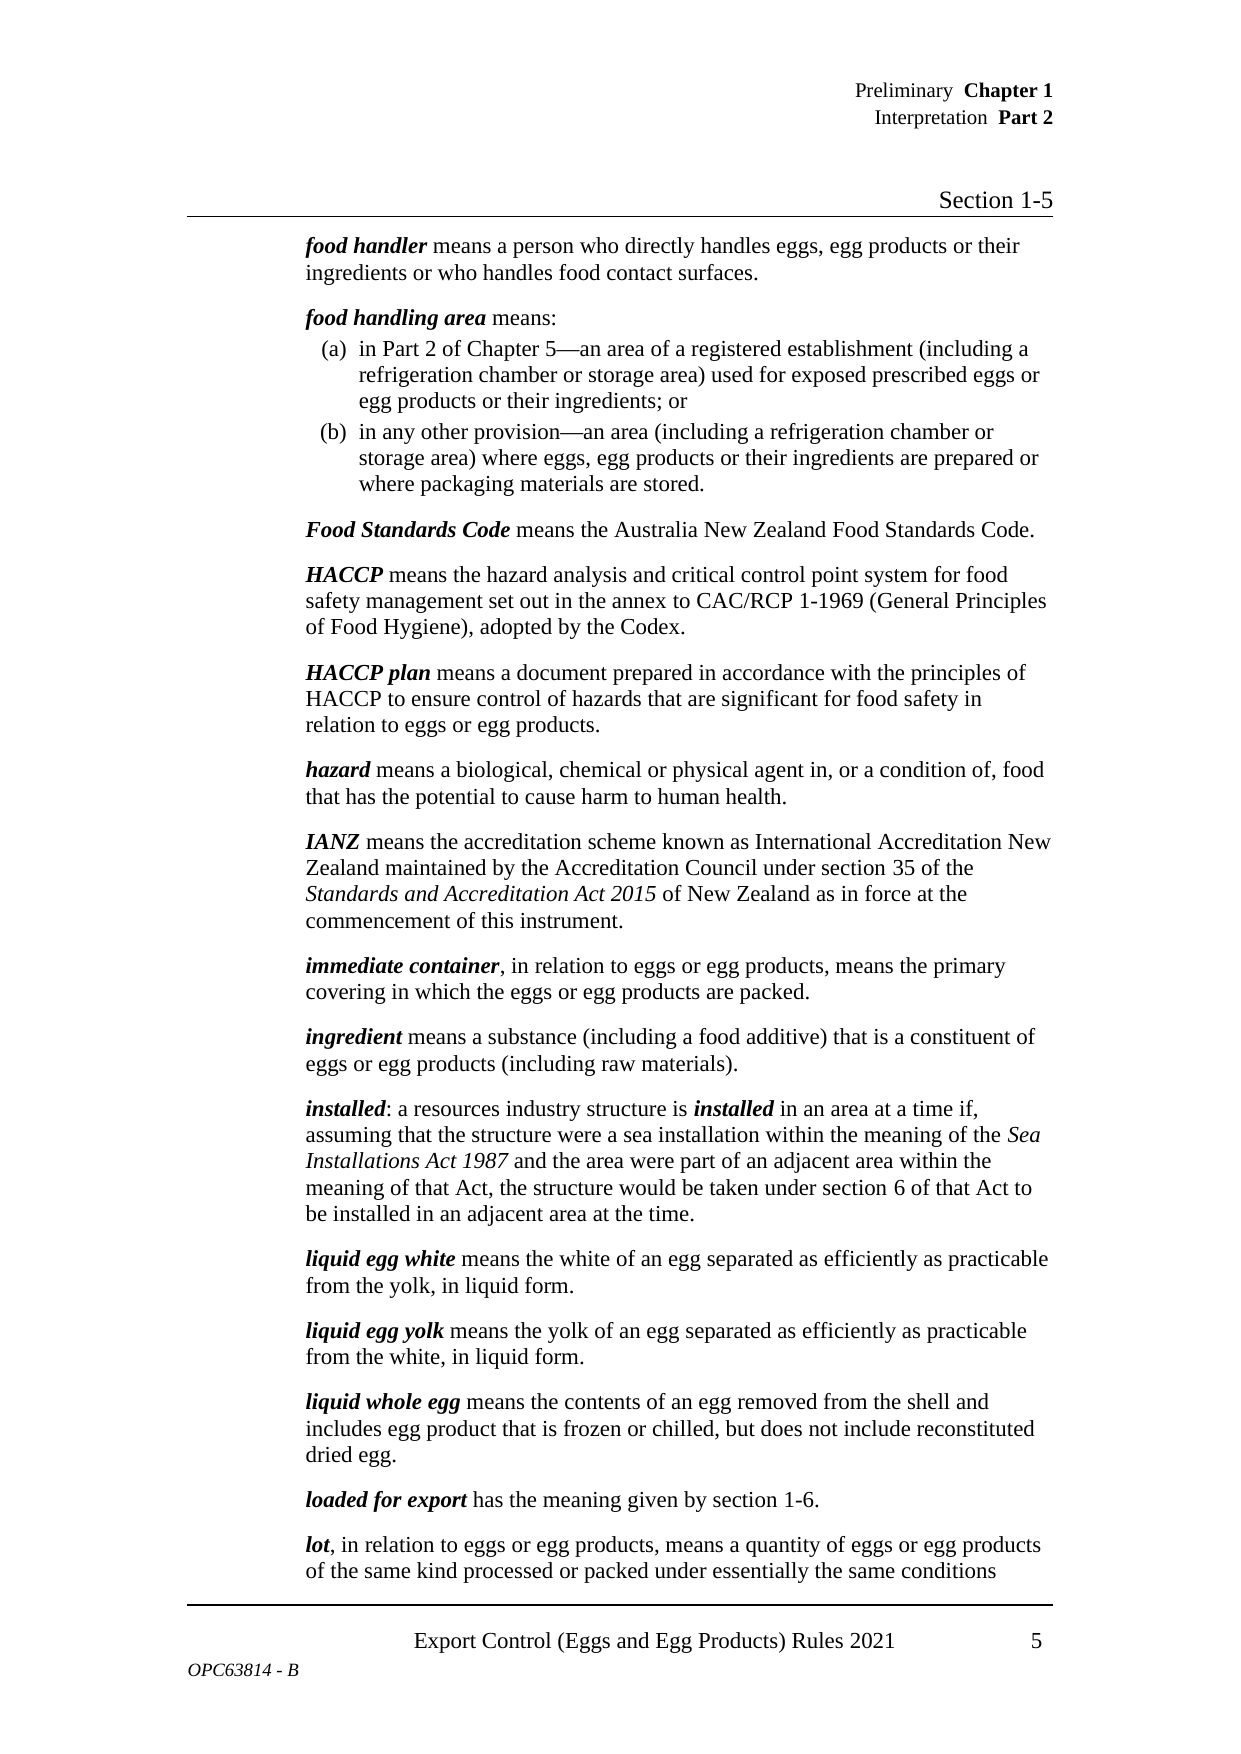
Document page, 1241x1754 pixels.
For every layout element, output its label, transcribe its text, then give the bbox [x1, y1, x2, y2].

text HACCP means the hazard analysis and critical control point system for food safety management set out in the annex to CAC/RCP 1-1969 (General Principles of Food Hygiene), adopted by the Codex. [305, 561, 1053, 640]
text food handler means a person who directly handles eggs, egg products or their ingredients or who handles food contact surfaces. [305, 233, 1053, 285]
text Food Standards Code means the Australia New Zealand Food Standards Code. [305, 516, 1053, 542]
text liquid egg white means the white of an egg separated as efficiently as practicable from the yolk, in liquid form. [305, 1245, 1053, 1298]
text installed: a resources industry structure is installed in an area at a time if, assuming that the structure were a sea installation within the meaning of the Sea Installations Act 1987 and the area were part of an adjacent area within the meaning of that Act, the structure would be taken under section 6 of that Act to be installed in an adjacent area at the time. [305, 1095, 1053, 1227]
text IANZ means the accreditation scheme known as International Accreditation New Zealand maintained by the Accreditation Council under section 35 of the Standards and Accreditation Act 2015 of New Zealand as in force at the commencement of this instrument. [305, 828, 1053, 933]
text liquid whole egg means the contents of an egg removed from the shell and includes egg product that is frozen or chilled, but does not include reconstituted dried egg. [305, 1388, 1053, 1467]
text loaded for export has the meaning given by section 1-6. [305, 1486, 1053, 1512]
text (a) in Part 2 of Chapter 5—an area of a registered establishment (including a refrigeration chamber or storage area) used for exposed prescribed eggs or egg products or their ingredients; or [187, 334, 1053, 414]
text immediate container, in relation to eggs or egg products, means the primary covering in which the eggs or egg products are packed. [305, 952, 1053, 1005]
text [305, 1531, 1053, 1584]
text ingredient means a substance (including a food additive) that is a constituent of eggs or egg products (including raw materials). [305, 1023, 1053, 1076]
text liquid egg yolk means the yolk of an egg separated as efficiently as practicable from the white, in liquid form. [305, 1317, 1053, 1369]
text HACCP plan means a document prepared in accordance with the principles of HACCP to ensure control of hazards that are significant for food safety in relation to eggs or egg products. [305, 658, 1053, 738]
text hazard means a biological, chemical or physical agent in, or a condition of, food that has the potential to cause harm to human health. [305, 756, 1053, 809]
text (b) in any other provision—an area (including a refrigeration chamber or storage area) where eggs, egg products or their ingredients are prepared or where packaging materials are stored. [187, 418, 1053, 497]
text food handling area means: [305, 304, 1053, 330]
